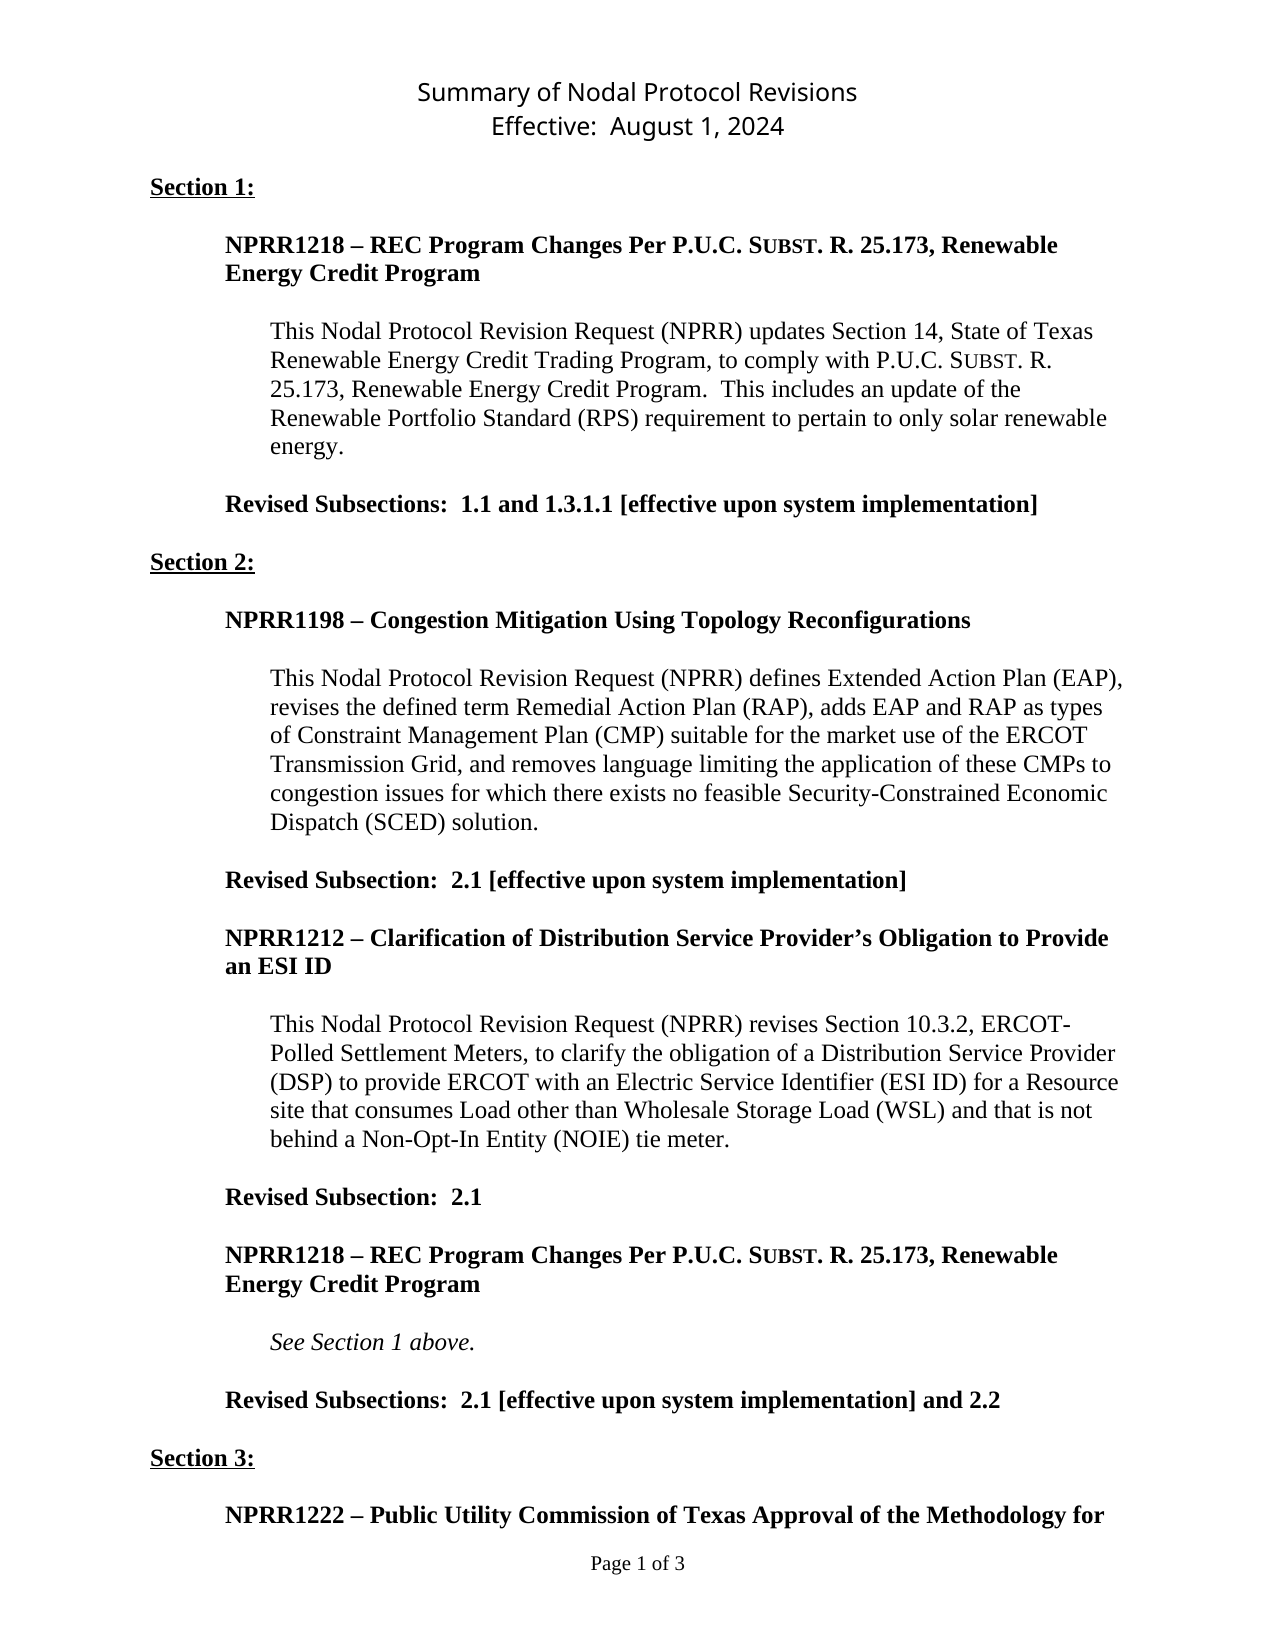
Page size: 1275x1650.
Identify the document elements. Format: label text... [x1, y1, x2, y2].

text NPRR1198 – Congestion Mitigation Using Topology Reconfigurations [225, 605, 1125, 634]
text NPRR1218 – REC Program Changes Per P.U.C. SUBST. R. 25.173, Renewable Energy Credit Program [225, 1240, 1125, 1298]
text Section 3: [150, 1443, 1125, 1471]
text NPRR1212 – Clarification of Distribution Service Provider’s Obligation to Provide an ESI ID [225, 923, 1125, 980]
text Section 1: [150, 172, 1125, 201]
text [225, 1501, 1125, 1529]
text Section 2: [150, 547, 1125, 576]
text This Nodal Protocol Revision Request (NPRR) revises Section 10.3.2, ERCOT-Polled Settlement Meters, to clarify the obligation of a Distribution Service Provider (DSP) to provide ERCOT with an Electric Service Identifier (ESI ID) for a Resource site that consumes Load other than Wholesale Storage Load (WSL) and that is not behind a Non-Opt-In Entity (NOIE) tie meter. [270, 1009, 1125, 1153]
text Revised Subsections: 2.1 [effective upon system implementation] and 2.2 [225, 1385, 1125, 1413]
text This Nodal Protocol Revision Request (NPRR) updates Section 14, State of Texas Renewable Energy Credit Trading Program, to comply with P.U.C. SUBST. R. 25.173, Renewable Energy Credit Program. This includes an update of the Renewable Portfolio Standard (RPS) requirement to pertain to only solar renewable energy. [270, 316, 1125, 460]
text NPRR1218 – REC Program Changes Per P.U.C. SUBST. R. 25.173, Renewable Energy Credit Program [225, 230, 1125, 287]
text This Nodal Protocol Revision Request (NPRR) defines Extended Action Plan (EAP), revises the defined term Remedial Action Plan (RAP), adds EAP and RAP as types of Constraint Management Plan (CMP) suitable for the market use of the ERCOT Transmission Grid, and removes language limiting the application of these CMPs to congestion issues for which there exists no feasible Security-Constrained Economic Dispatch (SCED) solution. [270, 663, 1125, 836]
text Revised Subsections: 1.1 and 1.3.1.1 [effective upon system implementation] [225, 489, 1125, 518]
text Revised Subsection: 2.1 [225, 1182, 1125, 1211]
text Revised Subsection: 2.1 [effective upon system implementation] [225, 865, 1125, 893]
text See Section 1 above. [270, 1327, 1125, 1356]
